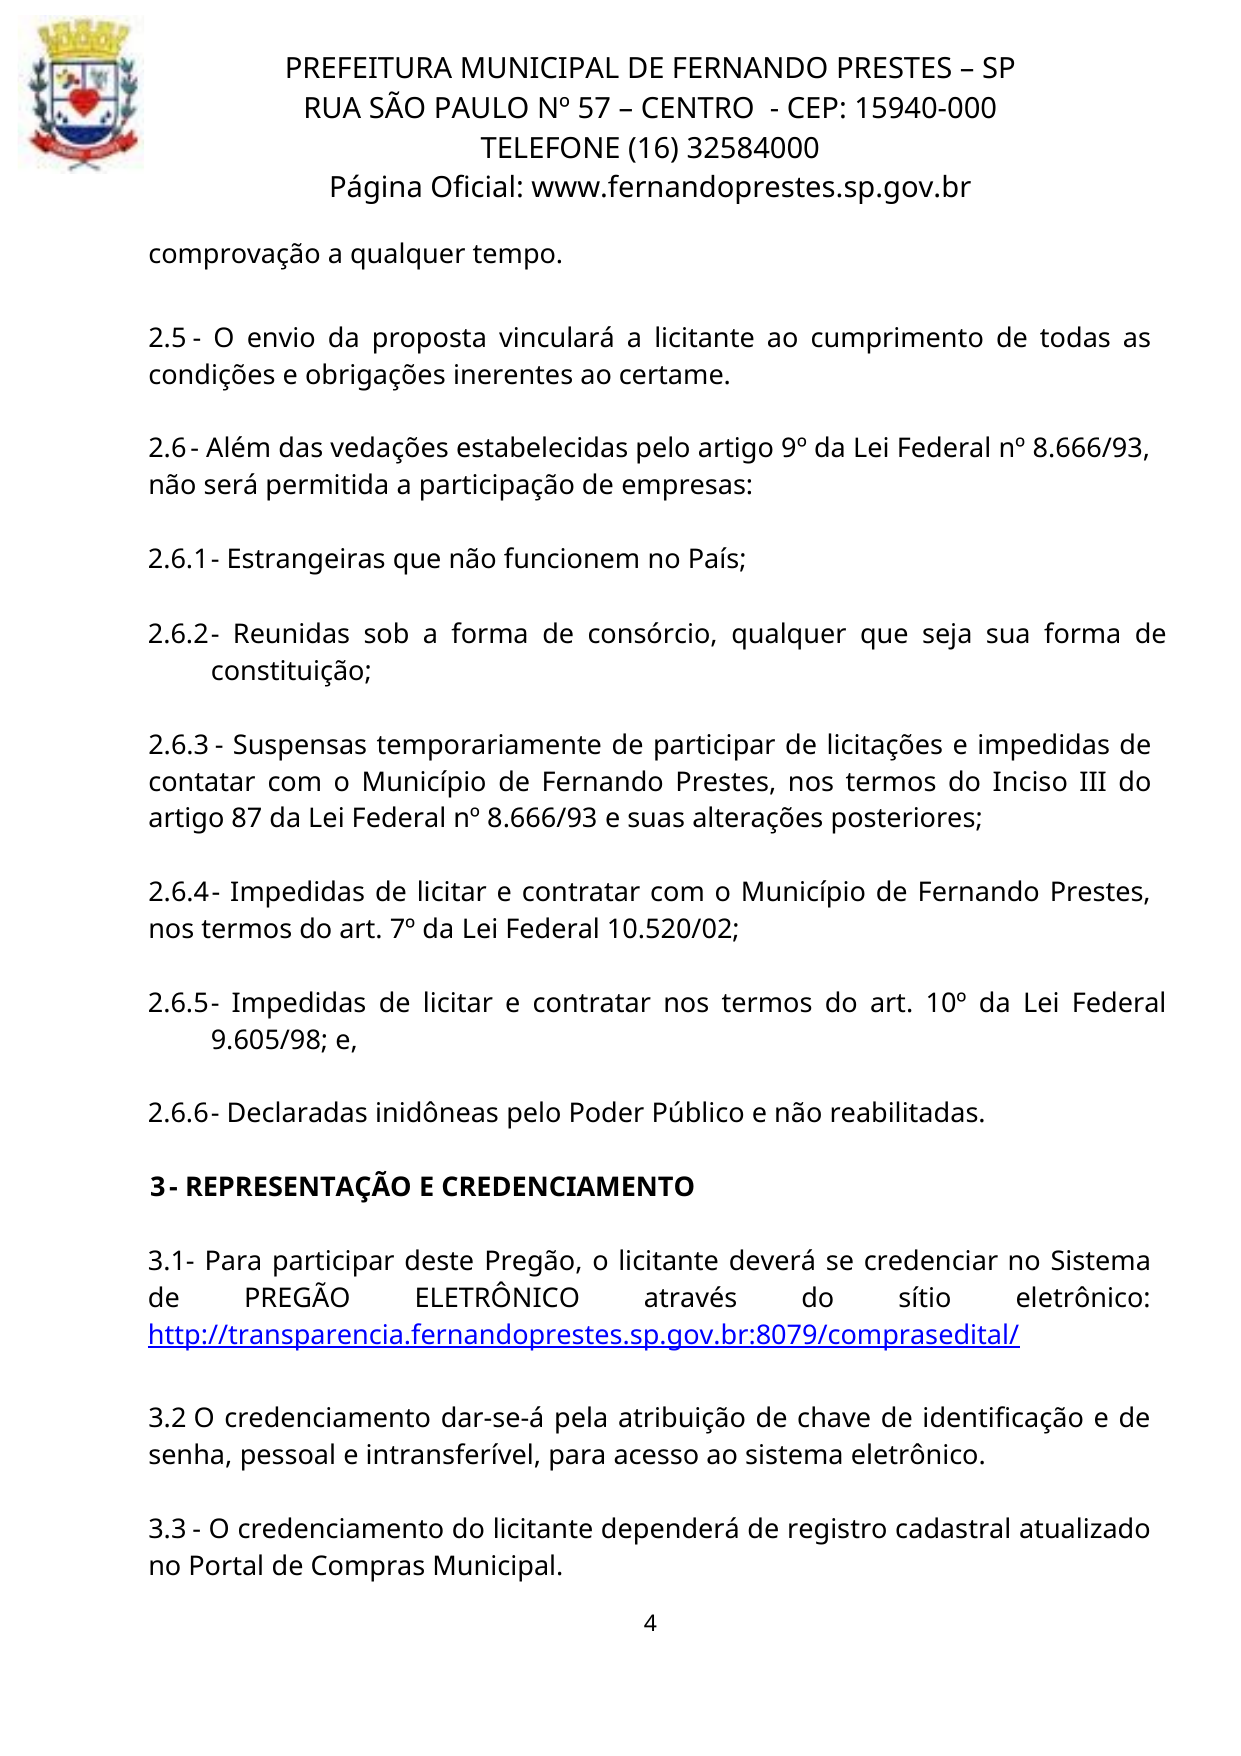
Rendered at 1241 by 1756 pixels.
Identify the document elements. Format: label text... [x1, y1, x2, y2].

list - O envio da proposta vinculará a licitante ao cumprimento de todas as condições e obrigações inerentes ao certame. [148, 318, 1152, 392]
list - Suspensas temporariamente de participar de licitações e impedidas de contatar com o Município de Fernando Prestes, nos termos do Inciso III do artigo 87 da Lei Federal nº 8.666/93 e suas alterações posteriores; [148, 725, 1153, 836]
list - Estrangeiras que não funcionem no País; [148, 539, 1167, 576]
list - O credenciamento do licitante dependerá de registro cadastral atualizado no Portal de Compras Municipal. [148, 1509, 1152, 1583]
text 3.1- Para participar deste Pregão, o licitante deverá se credenciar no Sistema de PREGÃO ELETRÔNICO através do sítio eletrônico: http://transparencia.fernandoprestes.sp.gov.br:8079/comprasedital/ [148, 1241, 1151, 1352]
list - Impedidas de licitar e contratar nos termos do art. 10º da Lei Federal 9.605/98; e, [148, 983, 1167, 1057]
list - Além das vedações estabelecidas pelo artigo 9º da Lei Federal nº 8.666/93, não será permitida a participação de empresas: [148, 429, 1152, 503]
list - Reunidas sob a forma de consórcio, qualquer que seja sua forma de constituição; [148, 614, 1167, 688]
list - Impedidas de licitar e contratar com o Município de Fernando Prestes, nos termos do art. 7º da Lei Federal 10.520/02; [148, 873, 1152, 946]
list O credenciamento dar-se-á pela atribuição de chave de identificação e de senha, pessoal e intransferível, para acesso ao sistema eletrônico. [148, 1399, 1152, 1472]
list - Declaradas inidôneas pelo Poder Público e não reabilitadas. [148, 1094, 1167, 1131]
picture [17, 15, 145, 174]
subtitle - REPRESENTAÇÃO E CREDENCIAMENTO [150, 1168, 1167, 1204]
